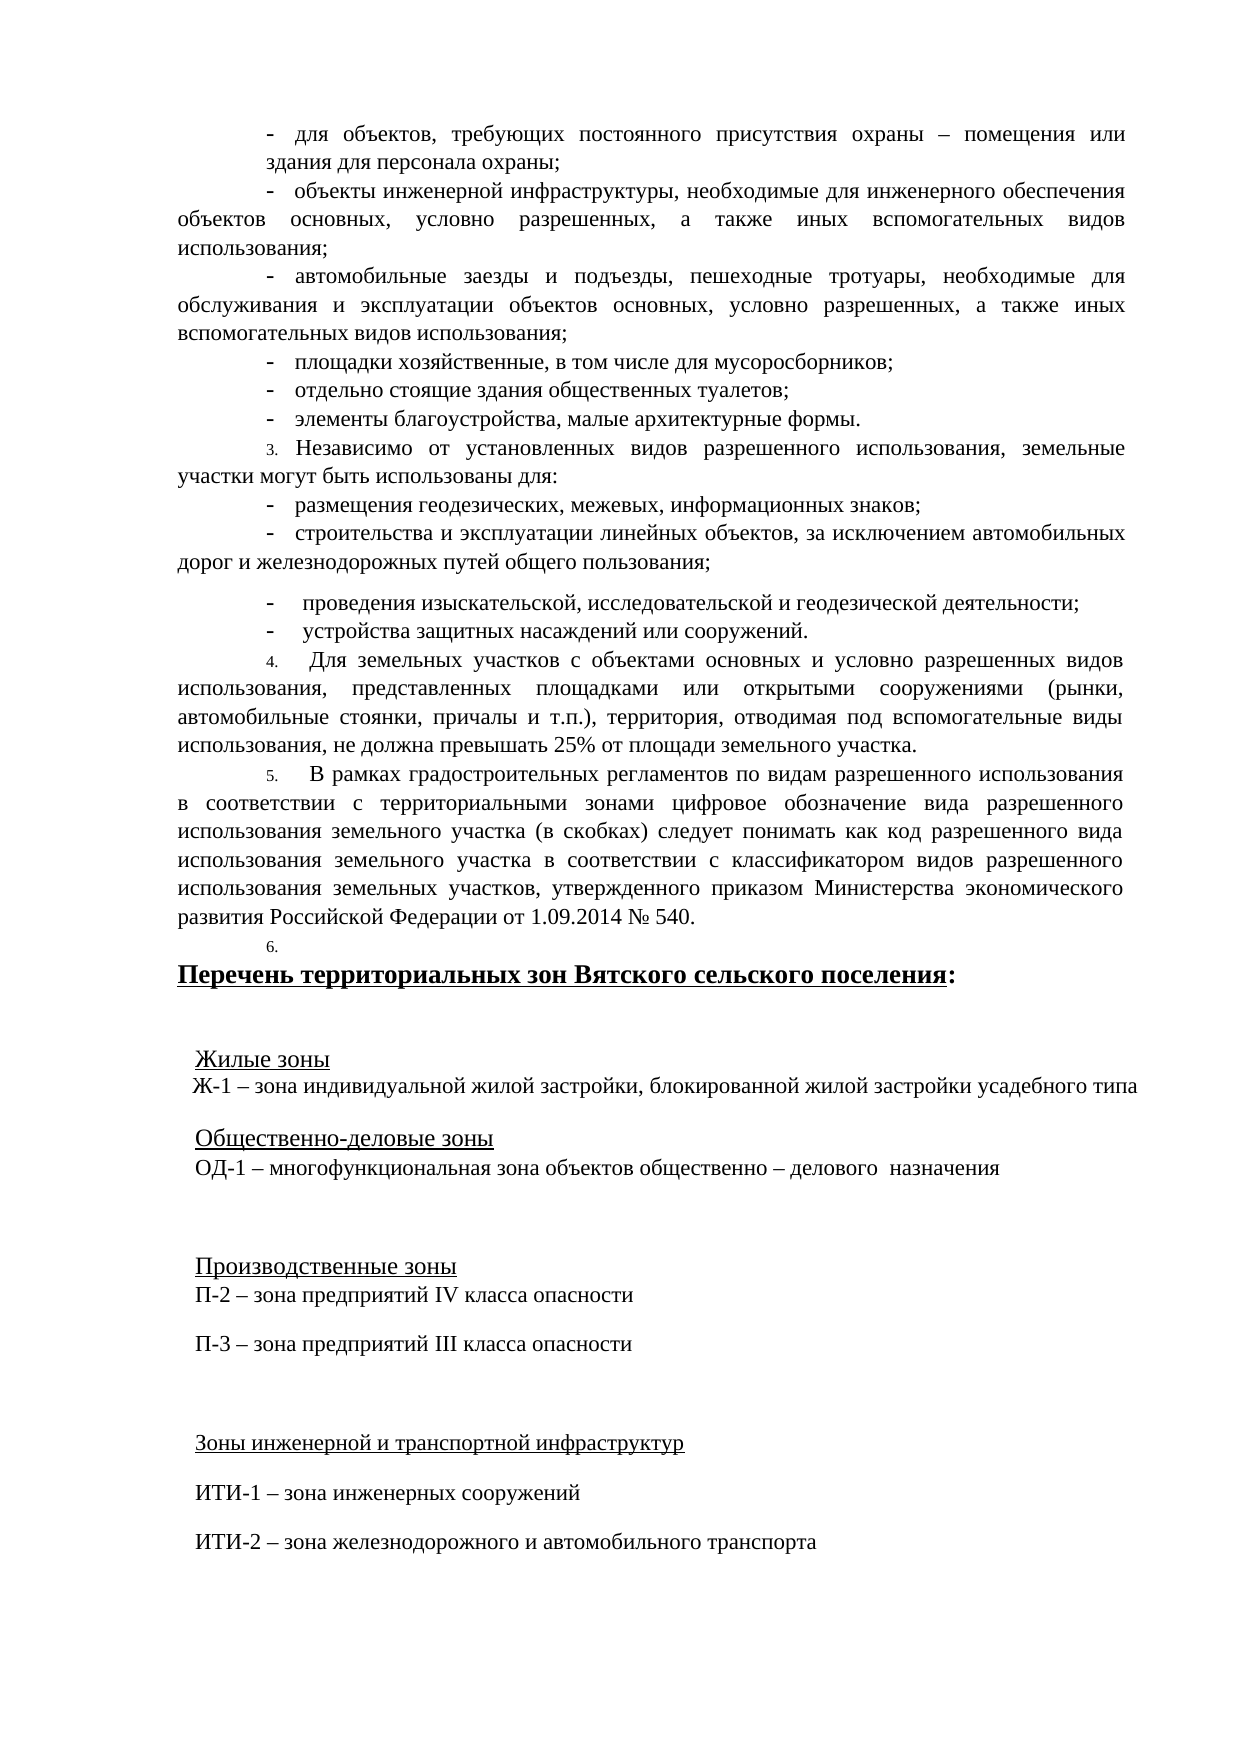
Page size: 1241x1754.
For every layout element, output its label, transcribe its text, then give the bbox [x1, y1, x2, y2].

list элементы благоустройства, малые архитектурные формы. [177, 403, 1152, 432]
text П-2 – зона предприятий IV класса опасности [195, 1280, 1110, 1308]
subtitle Производственные зоны [195, 1251, 1110, 1280]
list размещения геодезических, межевых, информационных знаков; [177, 489, 1152, 518]
list устройства защитных насаждений или сооружений. [177, 616, 1152, 644]
list проведения изыскательской, исследовательской и геодезической деятельности; [177, 587, 1152, 616]
list объекты инженерной инфраструктуры, необходимые для инженерного обеспечения объектов основных, условно разрешенных, а также иных вспомогательных видов использования; [177, 175, 1127, 261]
list Независимо от установленных видов разрешенного использования, земельные участки могут быть использованы для: [177, 432, 1127, 489]
text П-3 – зона предприятий III класса опасности [195, 1329, 1110, 1358]
text Перечень территориальных зон Вятского сельского поселения: [177, 958, 1110, 989]
list площадки хозяйственные, в том числе для мусоросборников; [177, 346, 1152, 375]
text ОД-1 – многофункциональная зона объектов общественно – делового назначения [195, 1152, 1110, 1181]
subtitle Жилые зоны [195, 1044, 1152, 1072]
list В рамках градостроительных регламентов по видам разрешенного использования в соответствии с территориальными зонами цифровое обозначение вида разрешенного использования земельного участка (в скобках) следует понимать как код разрешенного вида использования земельного участка в соответствии с классификатором видов разрешенного использования земельных участков, утвержденного приказом Министерства экономического развития Российской Федерации от 1.09.2014 № 540. [177, 758, 1124, 930]
text ИТИ-1 – зона инженерных сооружений [177, 1477, 1110, 1506]
list отдельно стоящие здания общественных туалетов; [177, 375, 1152, 403]
text Ж-1 – зона индивидуальной жилой застройки, блокированной жилой застройки усадебного типа [177, 1072, 1160, 1099]
list автомобильные заезды и подъезды, пешеходные тротуары, необходимые для обслуживания и эксплуатации объектов основных, условно разрешенных, а также иных вспомогательных видов использования; [177, 261, 1127, 346]
list Для земельных участков с объектами основных и условно разрешенных видов использования, представленных площадками или открытыми сооружениями (рынки, автомобильные стоянки, причалы и т.п.), территория, отводимая под вспомогательные виды использования, не должна превышать 25% от площади земельного участка. [177, 644, 1124, 758]
text ИТИ-2 – зона железнодорожного и автомобильного транспорта [177, 1527, 1110, 1555]
list строительства и эксплуатации линейных объектов, за исключением автомобильных дорог и железнодорожных путей общего пользования; [177, 518, 1127, 575]
list для объектов, требующих постоянного присутствия охраны – помещения или здания для персонала охраны; [266, 118, 1127, 175]
text Зоны инженерной и транспортной инфраструктур [177, 1428, 1110, 1456]
subtitle Общественно-деловые зоны [195, 1123, 1152, 1152]
